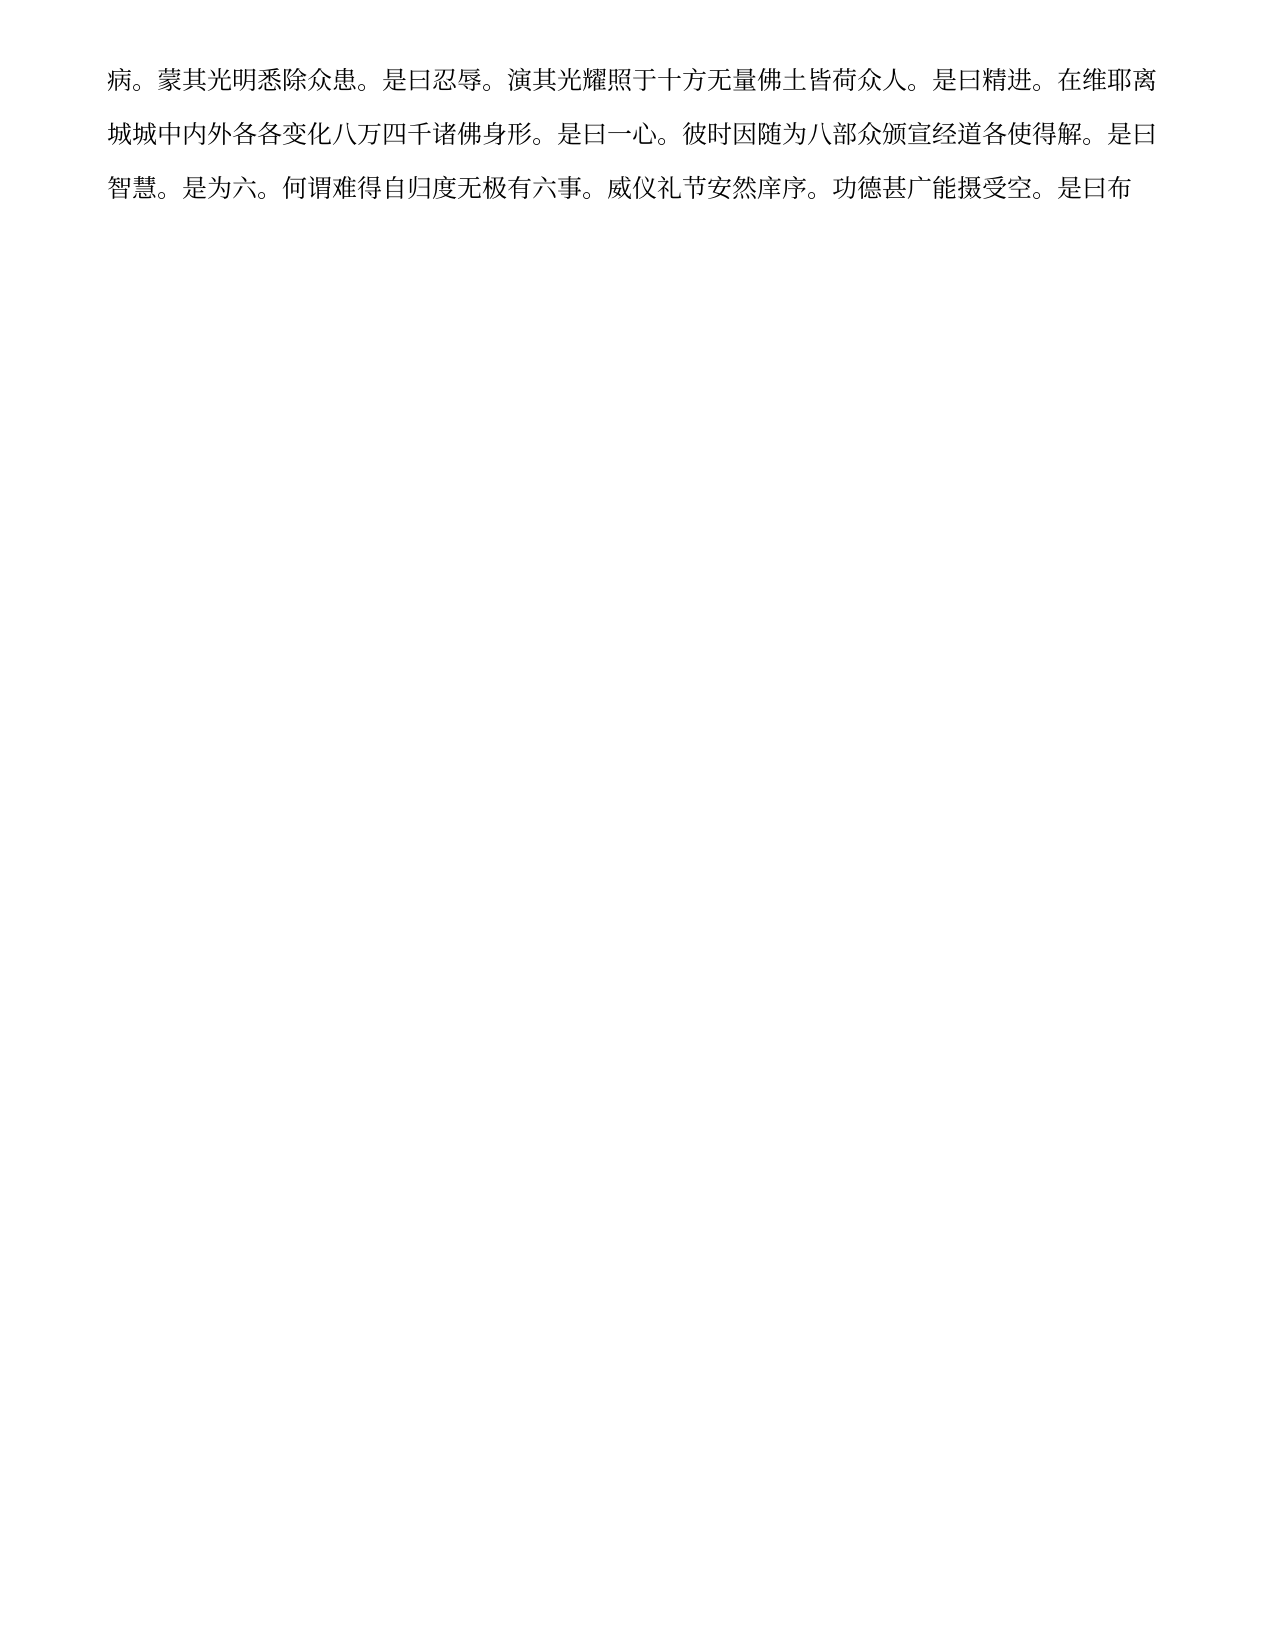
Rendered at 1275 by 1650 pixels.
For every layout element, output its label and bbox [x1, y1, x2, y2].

text [107, 60, 1159, 205]
